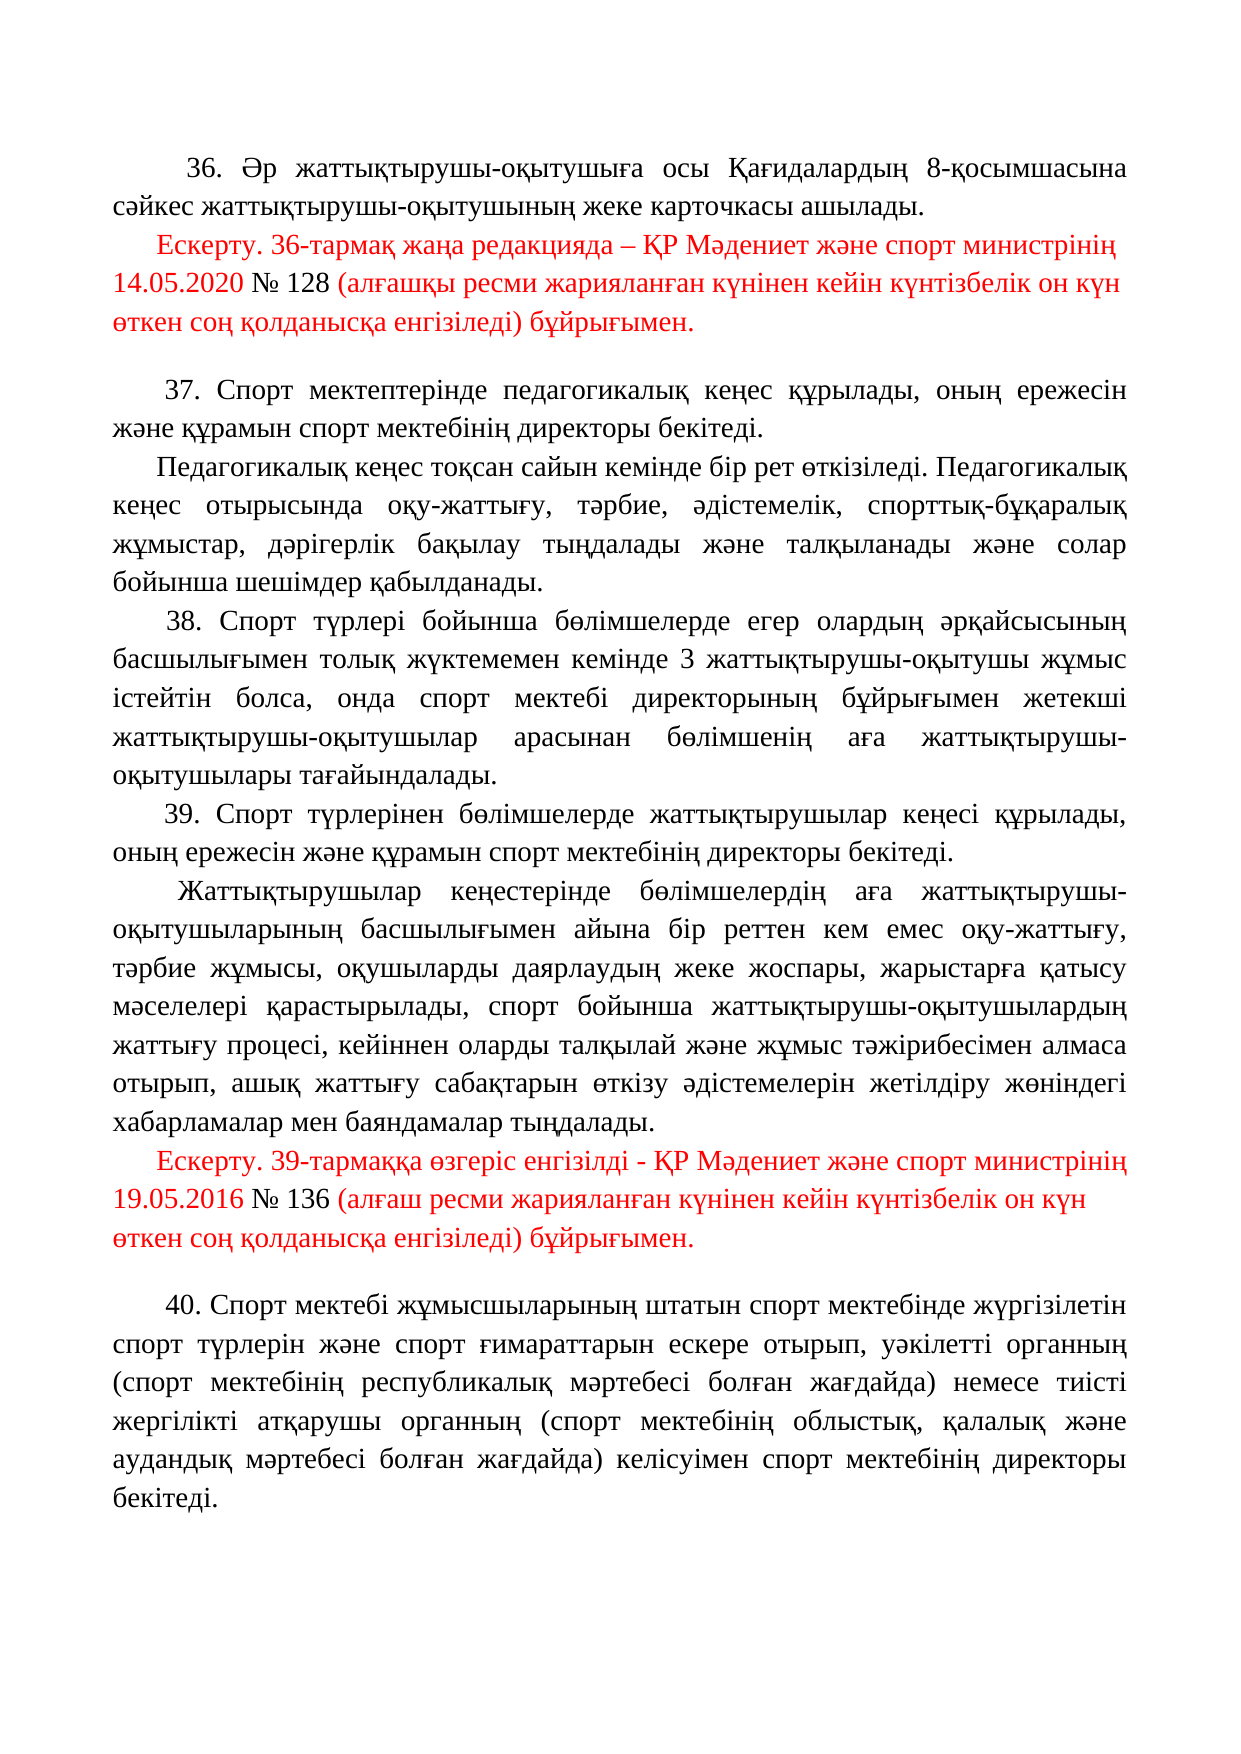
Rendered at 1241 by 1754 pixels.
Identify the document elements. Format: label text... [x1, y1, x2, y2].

text Жаттықтырушылар кеңестерінде бөлімшелердің аға жаттықтырушы-оқытушыларының басшылығымен айына бір реттен кем емес оқу-жаттығу, тәрбие жұмысы, оқушыларды даярлаудың жеке жоспары, жарыстарға қатысу мәселелері қарастырылады, спорт бойынша жаттықтырушы-оқытушылардың жаттығу процесі, кейіннен оларды талқылай және жұмыс тәжірибесімен алмаса отырып, ашық жаттығу сабақтарын өткізу әдістемелерін жетілдіру жөніндегі хабарламалар мен баяндамалар тыңдалады. [112, 873, 1128, 1138]
text Ескерту. 36-тармақ жаңа редакцияда – ҚР Мәдениет және спорт министрінің 14.05.2020 № 128 (алғашқы ресми жарияланған күнінен кейін күнтізбелік он күн өткен соң қолданысқа енгізіледі) бұйрығымен. [112, 227, 1128, 368]
text 37. Спорт мектептерінде педагогикалық кеңес құрылады, оның ережесін және құрамын спорт мектебінің директоры бекітеді. [112, 372, 1128, 444]
text 39. Спорт түрлерінен бөлімшелерде жаттықтырушылар кеңесі құрылады, оның ережесін және құрамын спорт мектебінің директоры бекітеді. [112, 796, 1128, 868]
text Ескерту. 39-тармаққа өзгеріс енгізілді - ҚР Мәдениет және спорт министрінің 19.05.2016 № 136 (алғаш ресми жарияланған күнінен кейін күнтізбелік он күн өткен соң қолданысқа енгізіледі) бұйрығымен. [112, 1143, 1128, 1283]
text Педагогикалық кеңес тоқсан сайын кемінде бір рет өткізіледі. Педагогикалық кеңес отырысында оқу-жаттығу, тәрбие, әдістемелік, спорттық-бұқаралық жұмыстар, дәрігерлік бақылау тыңдалады және талқыланады және солар бойынша шешімдер қабылданады. [112, 449, 1128, 598]
text 36. Әр жаттықтырушы-оқытушыға осы Қағидалардың 8-қосымшасына сәйкес жаттықтырушы-оқытушының жеке карточкасы ашылады. [112, 150, 1128, 222]
text 40. Спорт мектебі жұмысшыларының штатын спорт мектебінде жүргізілетін спорт түрлерін және спорт ғимараттарын ескере отырып, уәкілетті органның (спорт мектебінің республикалық мәртебесі болған жағдайда) немесе тиісті жергілікті атқарушы органның (спорт мектебінің облыстық, қалалық және аудандық мәртебесі болған жағдайда) келісуімен спорт мектебінің директоры бекітеді. [112, 1287, 1128, 1513]
text 38. Спорт түрлері бойынша бөлімшелерде егер олардың әрқайсысының басшылығымен толық жүктемемен кемінде 3 жаттықтырушы-оқытушы жұмыс істейтін болса, онда спорт мектебі директорының бұйрығымен жетекші жаттықтырушы-оқытушылар арасынан бөлімшенің аға жаттықтырушы-оқытушылары тағайындалады. [112, 603, 1128, 791]
